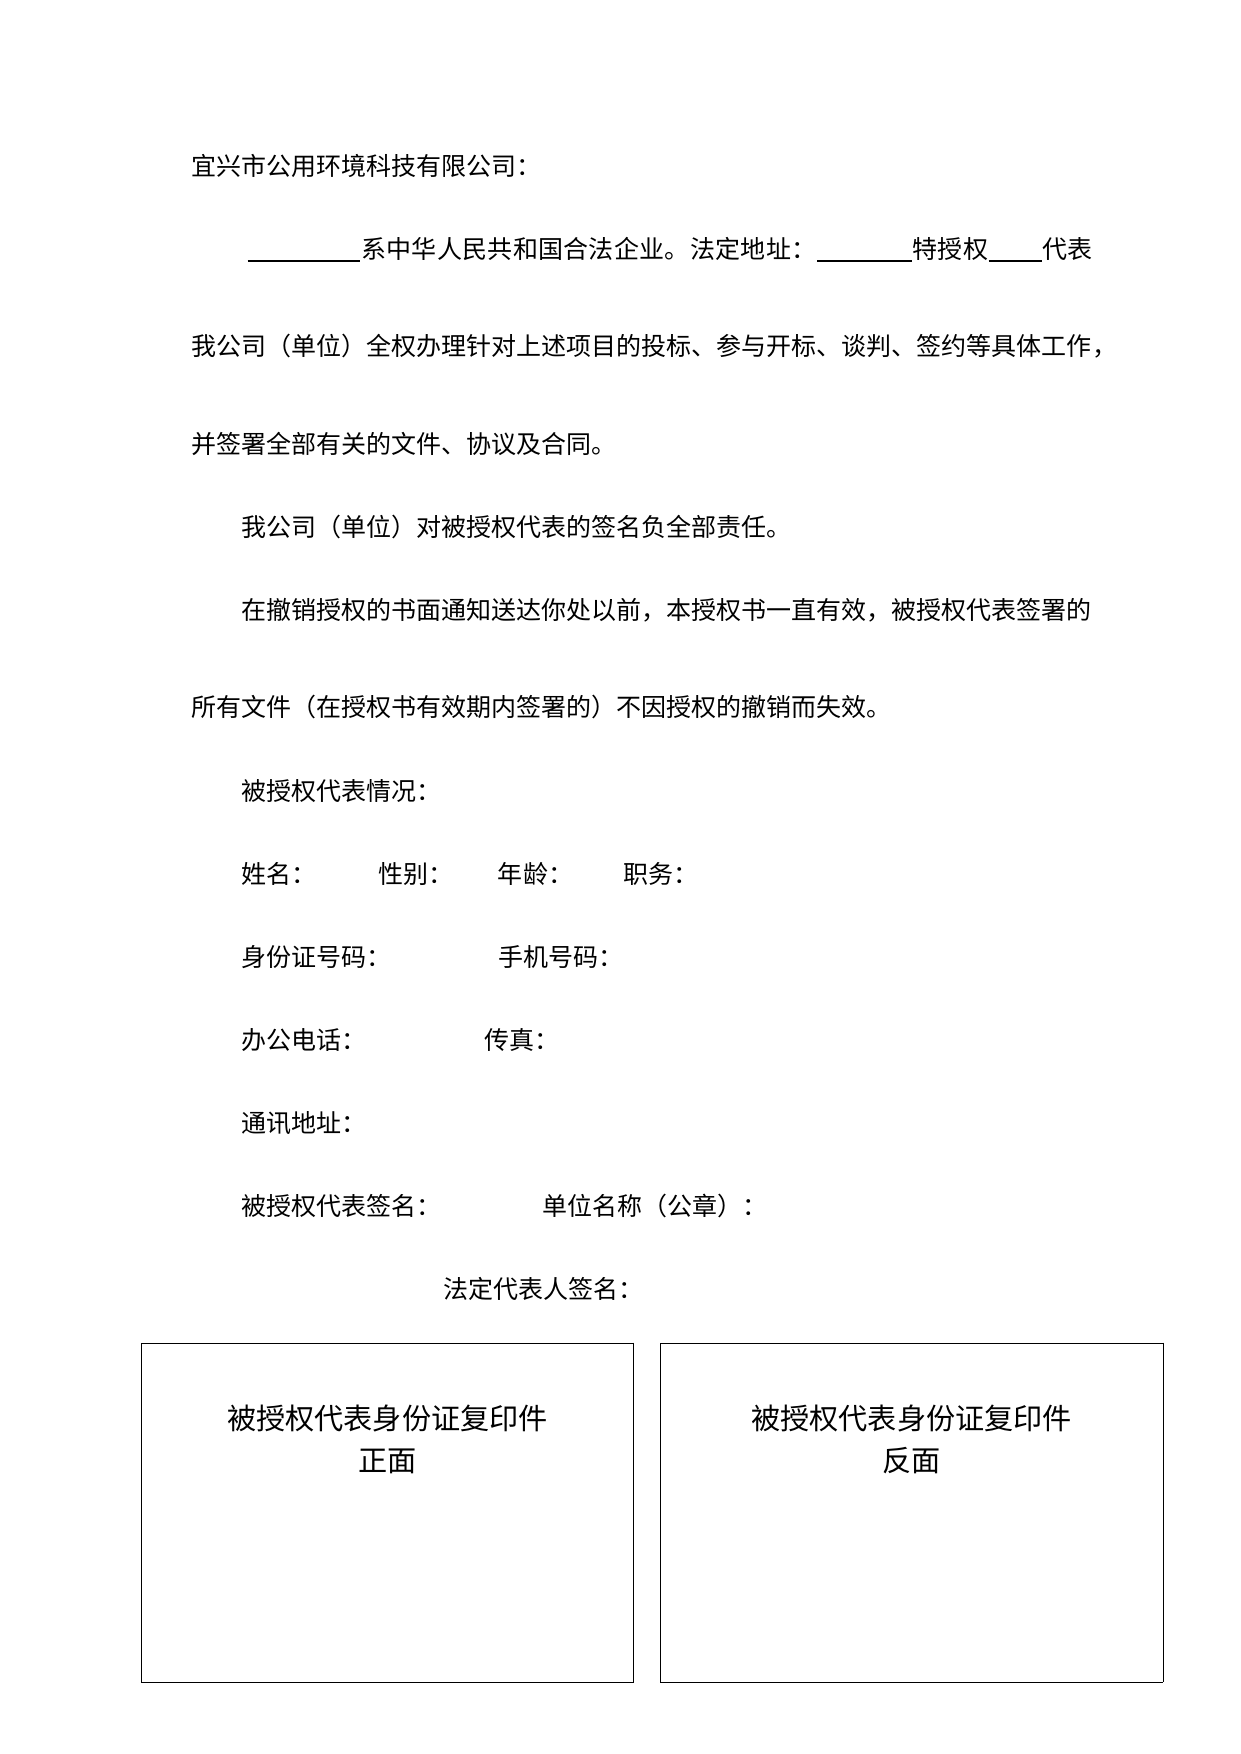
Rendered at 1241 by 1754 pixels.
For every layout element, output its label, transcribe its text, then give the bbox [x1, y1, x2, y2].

text 身份证号码： 手机号码： [191, 923, 1092, 988]
text 通讯地址： [191, 1089, 1092, 1154]
text 系中华人民共和国合法企业。法定地址： 特授权 代表我公司（单位）全权办理针对上述项目的投标、参与开标、谈判、签约等具体工作，并签署全部有关的文件、协议及合同。 [191, 215, 1092, 475]
text 法定代表人签名： [191, 1255, 1092, 1320]
text 在撤销授权的书面通知送达你处以前，本授权书一直有效，被授权代表签署的所有文件（在授权书有效期内签署的）不因授权的撤销而失效。 [191, 576, 1092, 738]
text 宜兴市公用环境科技有限公司： [191, 132, 1092, 197]
text 被授权代表签名： 单位名称（公章）： [191, 1172, 1092, 1237]
text 办公电话： 传真： [191, 1006, 1092, 1071]
text 被授权代表情况： [191, 757, 1092, 822]
text 姓名： 性别： 年龄： 职务： [191, 840, 1092, 905]
text 我公司（单位）对被授权代表的签名负全部责任。 [191, 493, 1092, 558]
